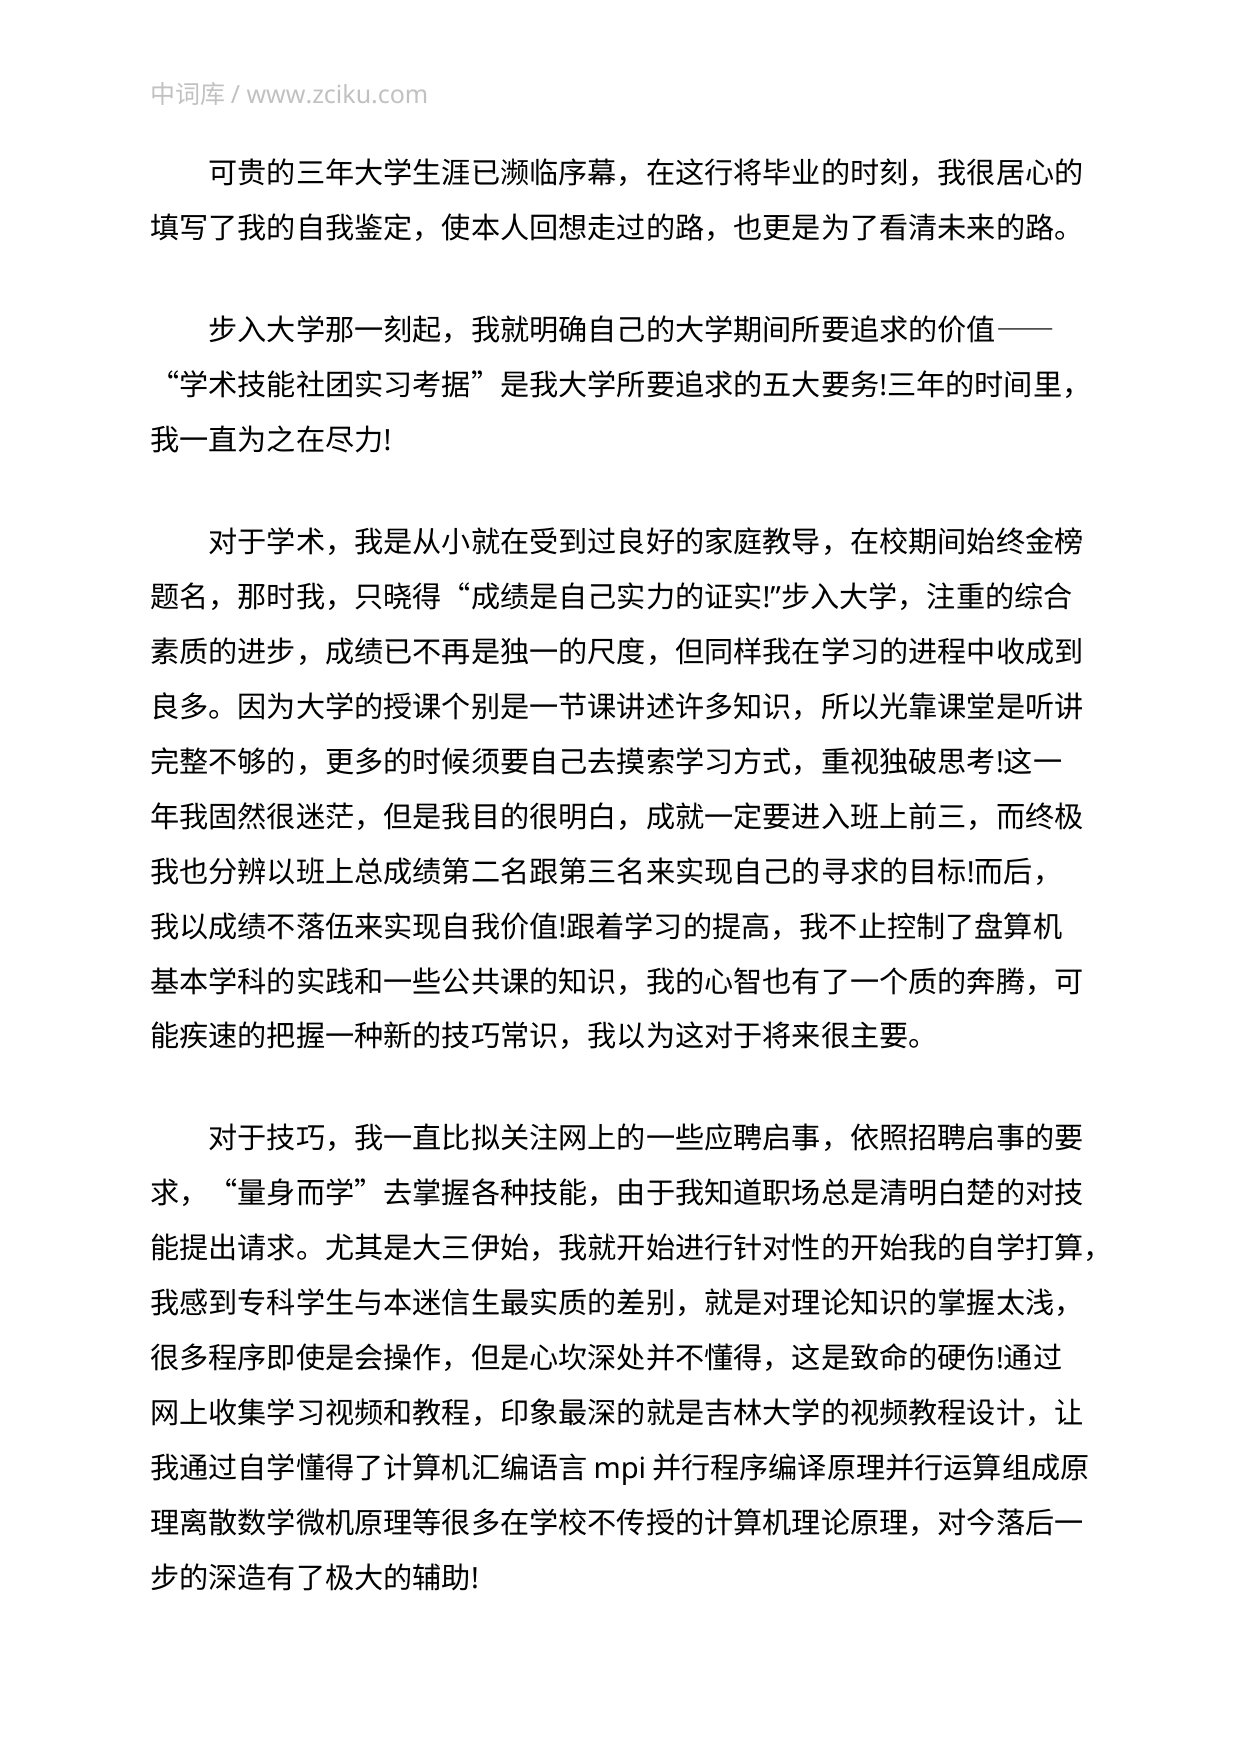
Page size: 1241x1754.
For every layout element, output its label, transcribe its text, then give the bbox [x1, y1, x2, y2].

text 对于学术，我是从小就在受到过良好的家庭教导，在校期间始终金榜题名，那时我，只晓得“成绩是自己实力的证实!”步入大学，注重的综合素质的进步，成绩已不再是独一的尺度，但同样我在学习的进程中收成到良多。因为大学的授课个别是一节课讲述许多知识，所以光靠课堂是听讲完整不够的，更多的时候须要自己去摸索学习方式，重视独破思考!这一年我固然很迷茫，但是我目的很明白，成就一定要进入班上前三，而终极我也分辨以班上总成绩第二名跟第三名来实现自己的寻求的目标!而后，我以成绩不落伍来实现自我价值!跟着学习的提高，我不止控制了盘算机基本学科的实践和一些公共课的知识，我的心智也有了一个质的奔腾，可能疾速的把握一种新的技巧常识，我以为这对于将来很主要。 [150, 518, 1090, 1055]
text 可贵的三年大学生涯已濒临序幕，在这行将毕业的时刻，我很居心的填写了我的自我鉴定，使本人回想走过的路，也更是为了看清未来的路。 [150, 150, 1090, 247]
text 步入大学那一刻起，我就明确自己的大学期间所要追求的价值——“学术技能社团实习考据”是我大学所要追求的五大要务!三年的时间里，我一直为之在尽力! [150, 307, 1090, 459]
text 对于技巧，我一直比拟关注网上的一些应聘启事，依照招聘启事的要求，“量身而学”去掌握各种技能，由于我知道职场总是清明白楚的对技能提出请求。尤其是大三伊始，我就开始进行针对性的开始我的自学打算，我感到专科学生与本迷信生最实质的差别，就是对理论知识的掌握太浅，很多程序即使是会操作，但是心坎深处并不懂得，这是致命的硬伤!通过网上收集学习视频和教程，印象最深的就是吉林大学的视频教程设计，让我通过自学懂得了计算机汇编语言mpi并行程序编译原理并行运算组成原理离散数学微机原理等很多在学校不传授的计算机理论原理，对今落后一步的深造有了极大的辅助! [150, 1115, 1090, 1597]
